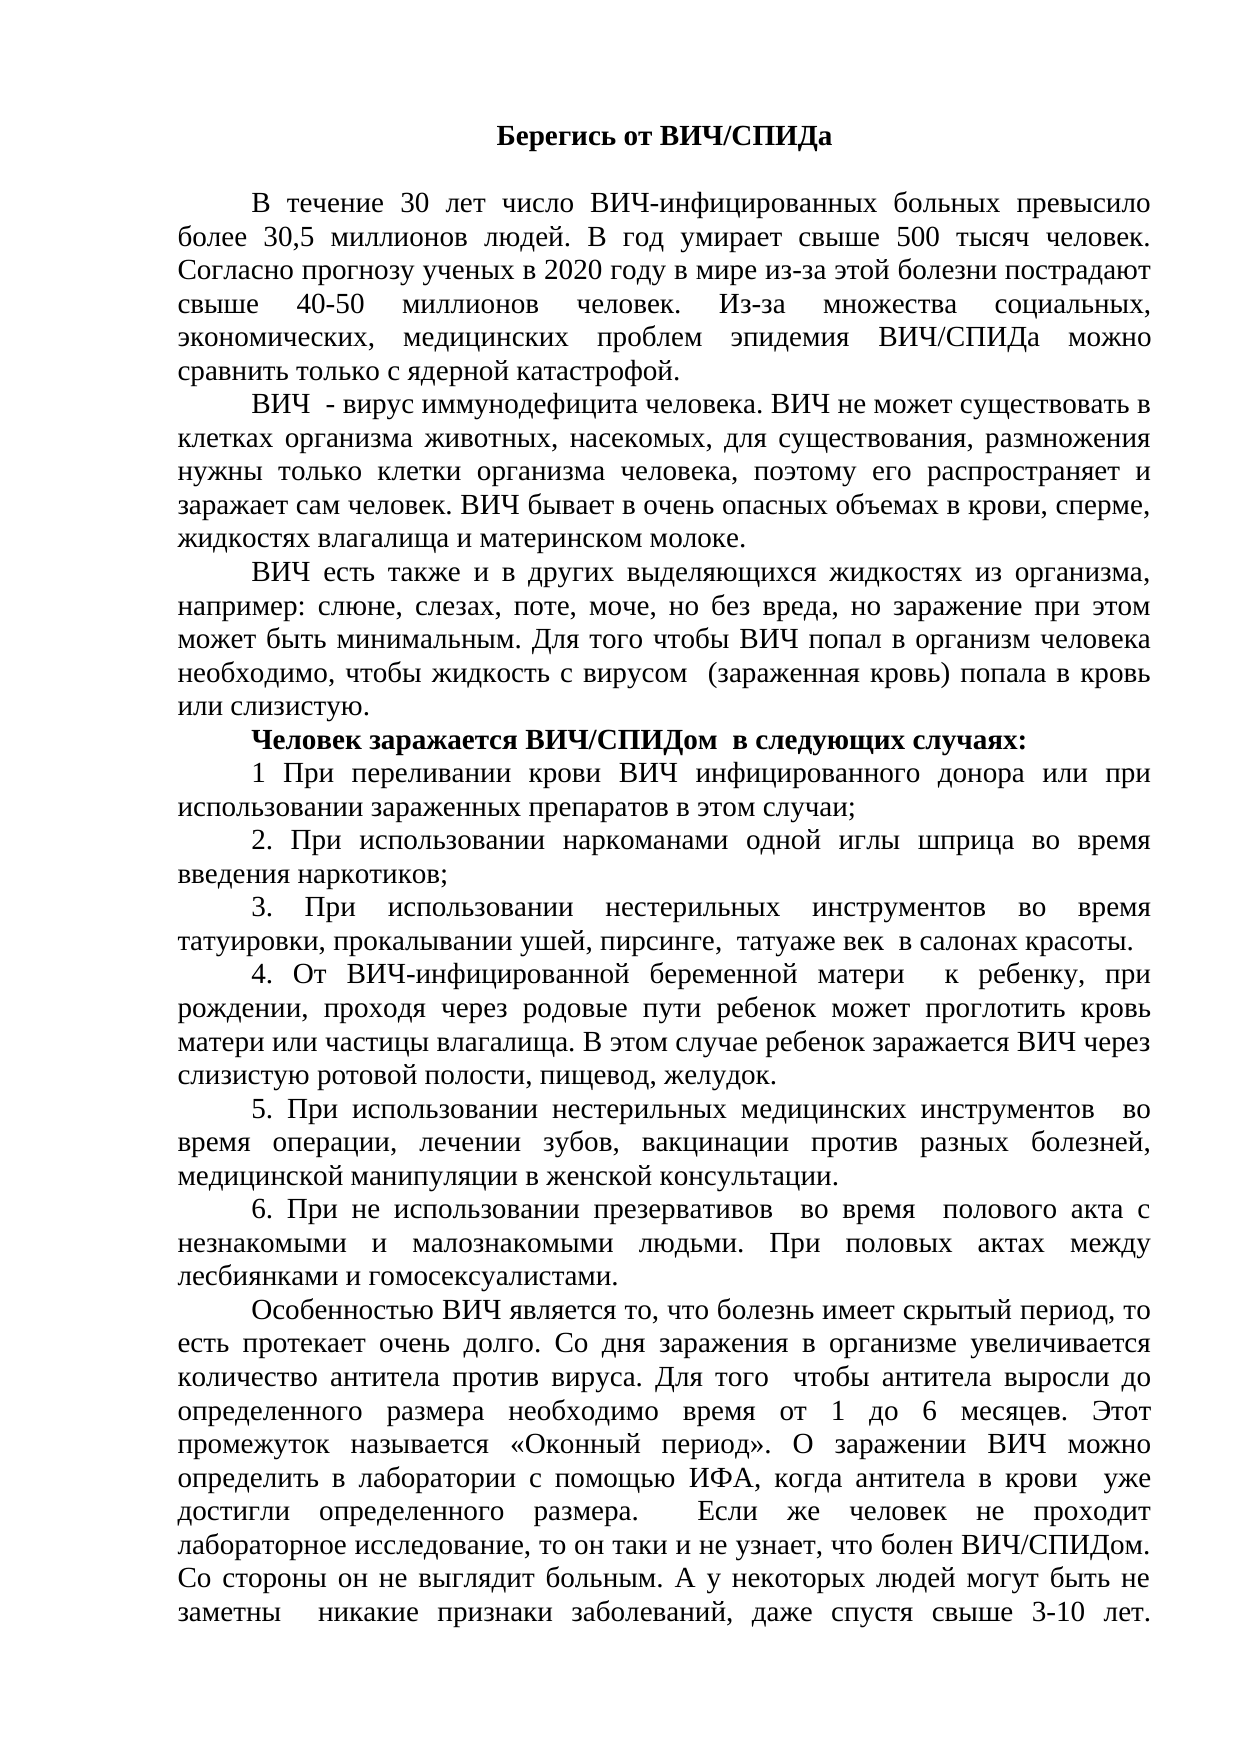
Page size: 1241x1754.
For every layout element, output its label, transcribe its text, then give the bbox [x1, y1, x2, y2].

text ВИЧ - вирус иммунодефицита человека. ВИЧ не может существовать в клетках организма животных, насекомых, для существования, размножения нужны только клетки организма человека, поэтому его распространяет и заражает сам человек. ВИЧ бывает в очень опасных объемах в крови, сперме, жидкостях влагалища и материнском молоке. [177, 386, 1152, 554]
text ВИЧ есть также и в других выделяющихся жидкостях из организма, например: слюне, слезах, поте, моче, но без вреда, но заражение при этом может быть минимальным. Для того чтобы ВИЧ попал в организм человека необходимо, чтобы жидкость с вирусом (зараженная кровь) попала в кровь или слизистую. [177, 554, 1152, 722]
text 4. От ВИЧ-инфицированной беременной матери к ребенку, при рождении, проходя через родовые пути ребенок может проглотить кровь матери или частицы влагалища. В этом случае ребенок заражается ВИЧ через слизистую ротовой полости, пищевод, желудок. [177, 957, 1152, 1091]
text В течение 30 лет число ВИЧ-инфицированных больных превысило более 30,5 миллионов людей. В год умирает свыше 500 тысяч человек. Согласно прогнозу ученых в 2020 году в мире из-за этой болезни пострадают свыше 40-50 миллионов человек. Из-за множества социальных, экономических, медицинских проблем эпидемия ВИЧ/СПИДа можно сравнить только с ядерной катастрофой. [177, 185, 1152, 386]
text 6. При не использовании презервативов во время полового акта с незнакомыми и малознакомыми людьми. При половых актах между лесбиянками и гомосексуалистами. [177, 1191, 1152, 1292]
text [177, 1292, 1152, 1627]
text Берегись от ВИЧ/СПИДа [177, 118, 1152, 152]
text 5. При использовании нестерильных медицинских инструментов во время операции, лечении зубов, вакцинации против разных болезней, медицинской манипуляции в женской консультации. [177, 1091, 1152, 1191]
text 3. При использовании нестерильных инструментов во время татуировки, прокалывании ушей, пирсинге, татуаже век в салонах красоты. [177, 889, 1152, 957]
text 1 При переливании крови ВИЧ инфицированного донора или при использовании зараженных препаратов в этом случаи; [177, 755, 1152, 822]
text 2. При использовании наркоманами одной иглы шприца во время введения наркотиков; [177, 822, 1152, 889]
text Человек заражается ВИЧ/СПИДом в следующих случаях: [177, 722, 1152, 755]
